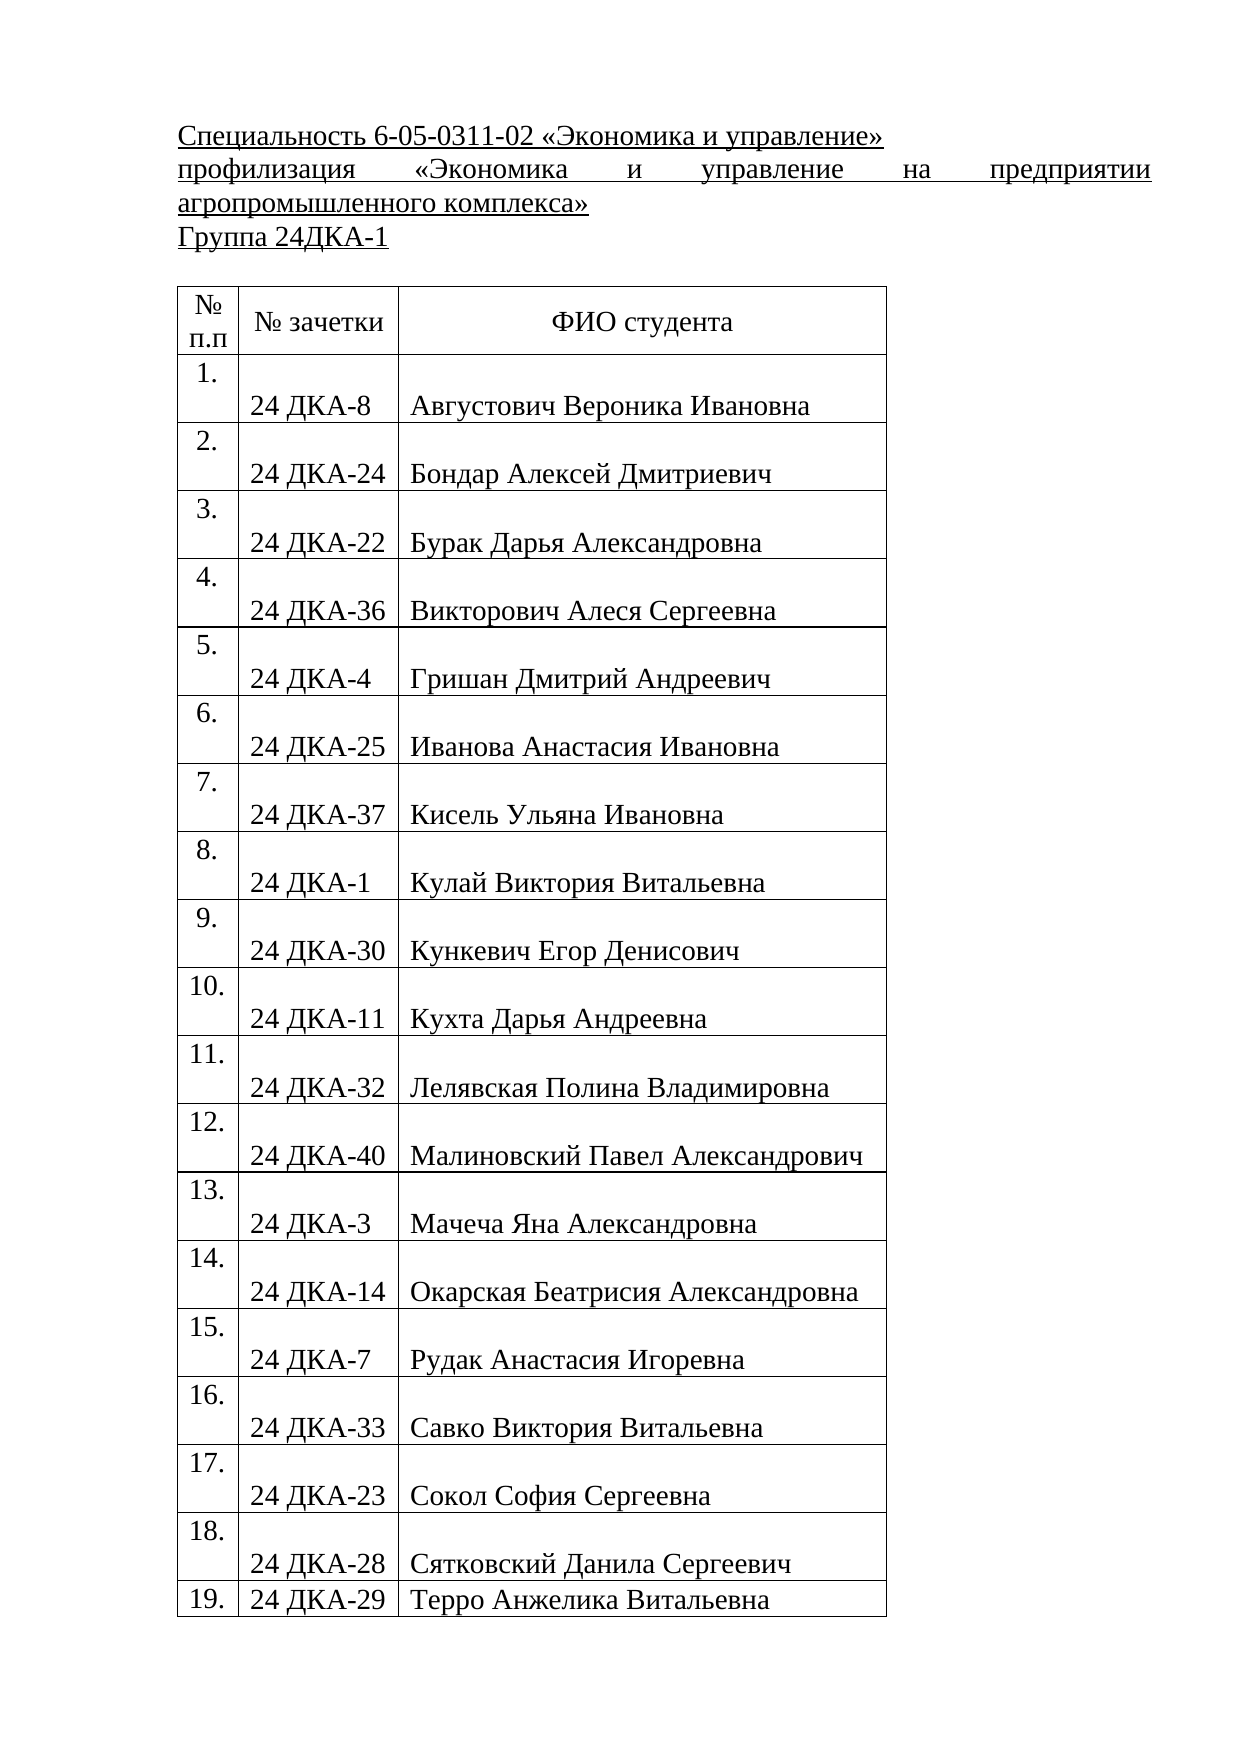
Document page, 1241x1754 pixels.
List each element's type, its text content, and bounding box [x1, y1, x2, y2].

table_cell [178, 1036, 238, 1103]
table_cell Кункевич Егор Денисович [399, 900, 886, 967]
table_cell Августович Вероника Ивановна [399, 355, 886, 422]
table_cell 24 ДКА-4 [239, 628, 398, 694]
table_cell Бурак Дарья Александровна [399, 491, 886, 558]
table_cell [399, 1581, 886, 1616]
table_cell 24 ДКА-14 [239, 1241, 398, 1308]
table_cell 24 ДКА-37 [239, 764, 398, 831]
table_cell Бондар Алексей Дмитриевич [399, 423, 886, 490]
table_cell [178, 491, 238, 558]
table_cell [178, 696, 238, 763]
table_cell Викторович Алеся Сергеевна [399, 559, 886, 626]
table_cell Иванова Анастасия Ивановна [399, 696, 886, 763]
text Специальность 6-05-0311-02 «Экономика и управление» [177, 118, 1152, 152]
table_cell 24 ДКА-36 [239, 559, 398, 626]
table_cell [178, 423, 238, 490]
table_cell Сокол София Сергеевна [399, 1445, 886, 1512]
table_cell [178, 764, 238, 831]
table_header № п.п [178, 287, 238, 354]
table_cell 24 ДКА-30 [239, 900, 398, 967]
table_cell [178, 559, 238, 626]
text профилизация «Экономика и управление на предприятии агропромышленного комплекса» [177, 182, 1152, 219]
table_cell [178, 1309, 238, 1376]
table_cell 24 ДКА-22 [239, 491, 398, 558]
table_cell Кулай Виктория Витальевна [399, 832, 886, 899]
table_cell [178, 1581, 238, 1616]
table_header № зачетки [239, 287, 398, 354]
text профилизация «Экономика и управление на предприятии агропромышленного комплекса» [177, 152, 1152, 181]
table_cell 24 ДКА-29 [239, 1581, 398, 1616]
table_cell Кисель Ульяна Ивановна [399, 764, 886, 831]
table_cell [178, 1241, 238, 1308]
table_cell Окарская Беатрисия Александровна [399, 1241, 886, 1308]
table_cell Малиновский Павел Александрович [399, 1104, 886, 1171]
table_cell Савко Виктория Витальевна [399, 1377, 886, 1444]
table_cell [178, 1513, 238, 1580]
table_cell 24 ДКА-8 [239, 355, 398, 422]
text Группа 24ДКА-1 [177, 219, 1152, 252]
table_cell [178, 1104, 238, 1171]
table_header ФИО студента [399, 287, 886, 354]
table_cell [178, 1173, 238, 1239]
table_cell 24 ДКА-11 [239, 968, 398, 1035]
table_cell [178, 1445, 238, 1512]
table_cell 24 ДКА-28 [239, 1513, 398, 1580]
table_cell 24 ДКА-23 [239, 1445, 398, 1512]
table_cell Кухта Дарья Андреевна [399, 968, 886, 1035]
table_cell [178, 1377, 238, 1444]
table_cell 24 ДКА-24 [239, 423, 398, 490]
table_cell 24 ДКА-7 [239, 1309, 398, 1376]
table_cell Мачеча Яна Александровна [399, 1173, 886, 1239]
table_cell Сятковский Данила Сергеевич [399, 1513, 886, 1580]
table_cell Рудак Анастасия Игоревна [399, 1309, 886, 1376]
table_cell Гришан Дмитрий Андреевич [399, 628, 886, 694]
table_cell [178, 832, 238, 899]
table_cell [178, 968, 238, 1035]
table_cell 24 ДКА-1 [239, 832, 398, 899]
table_cell [178, 355, 238, 422]
table_cell Лелявская Полина Владимировна [399, 1036, 886, 1103]
table_cell 24 ДКА-3 [239, 1173, 398, 1239]
table_cell 24 ДКА-40 [239, 1104, 398, 1171]
table_cell [178, 900, 238, 967]
table_cell 24 ДКА-32 [239, 1036, 398, 1103]
table_cell [178, 628, 238, 694]
table_cell 24 ДКА-25 [239, 696, 398, 763]
table_cell 24 ДКА-33 [239, 1377, 398, 1444]
